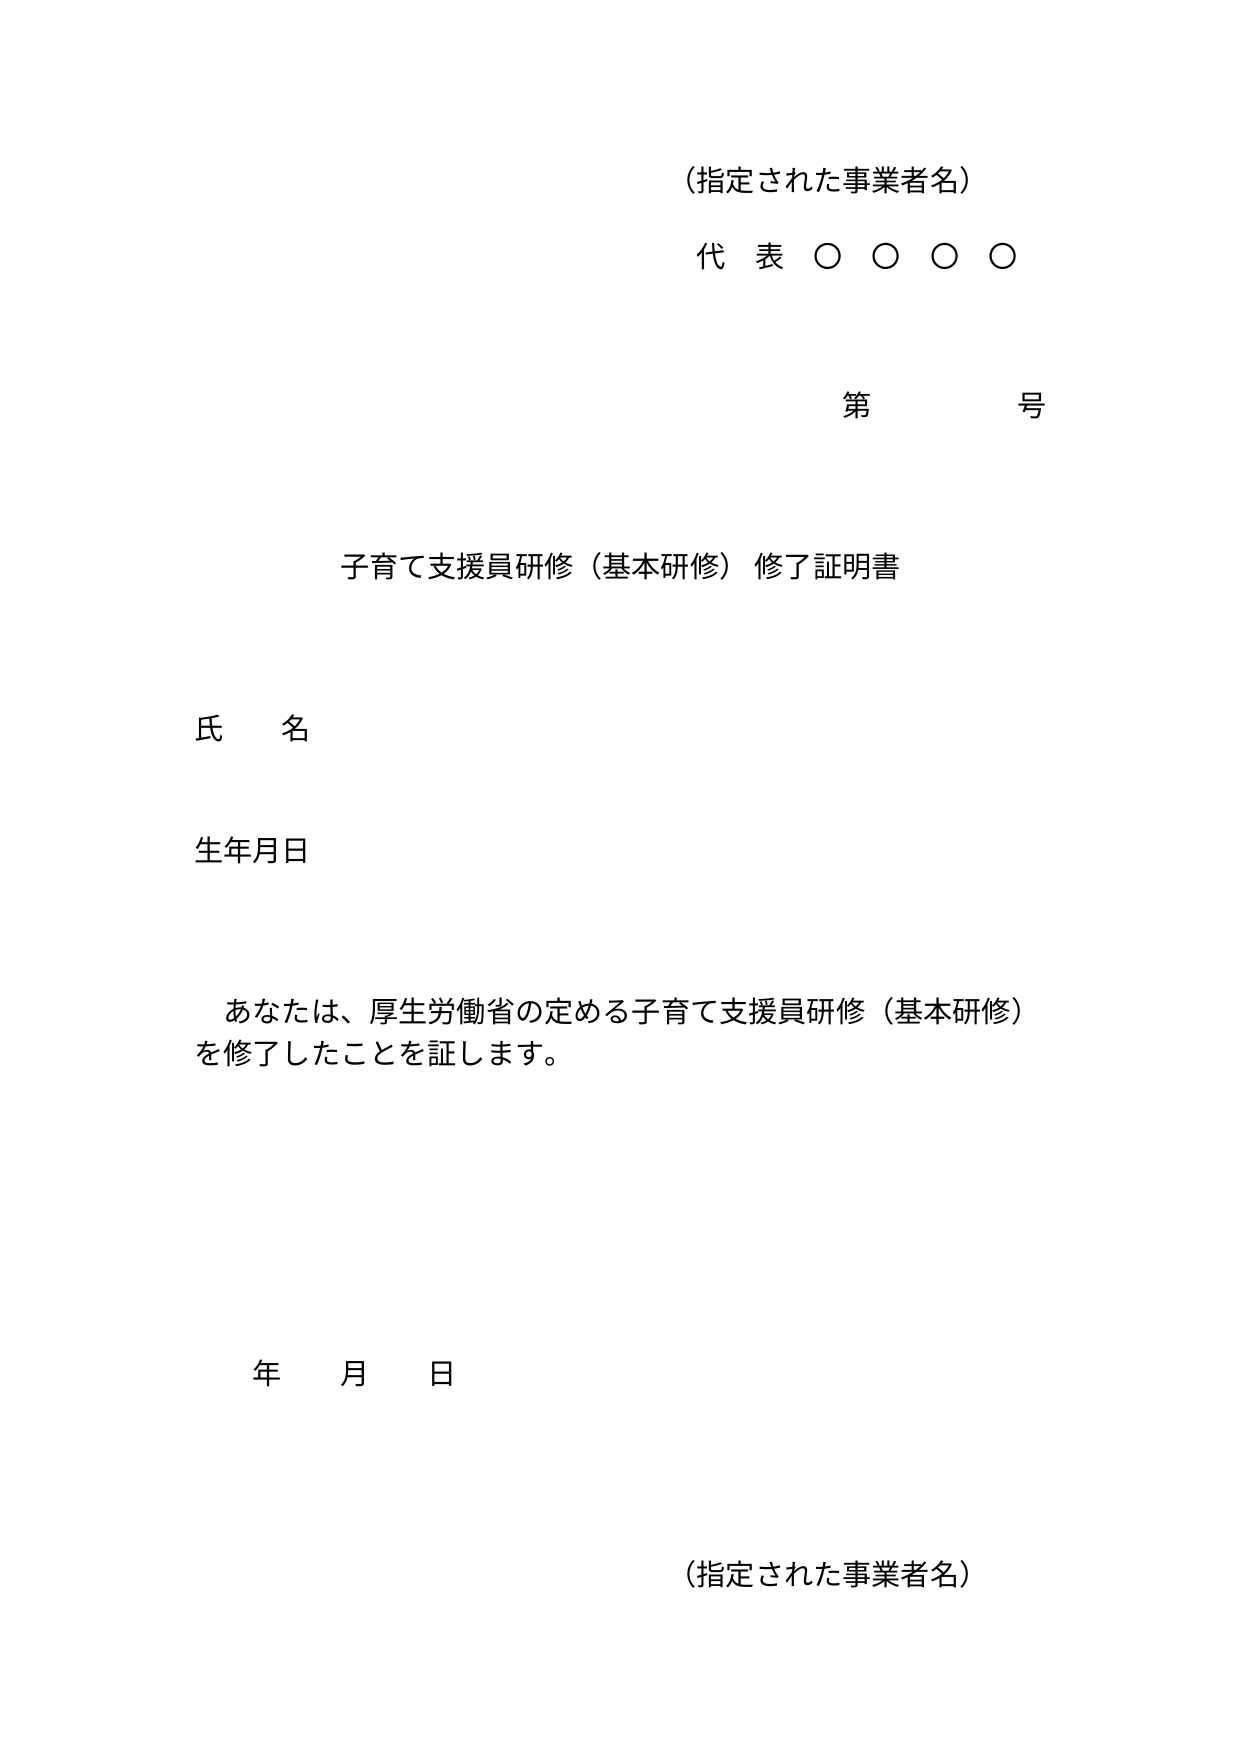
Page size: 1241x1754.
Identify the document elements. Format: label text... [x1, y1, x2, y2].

text （指定された事業者名） [136, 1552, 1104, 1594]
text を修了したことを証します。 [136, 1031, 1060, 1073]
text 年 月 日 [136, 1351, 1104, 1393]
text （指定された事業者名） [136, 158, 1104, 200]
text あなたは、厚生労働省の定める子育て支援員研修（基本研修） [136, 988, 1104, 1031]
text 第 号 [136, 383, 1046, 425]
text 代 表 〇 〇 〇 〇 [136, 234, 1104, 276]
text 氏 名 [136, 705, 1104, 748]
text 生年月日 [136, 827, 1104, 869]
text 子育て支援員研修（基本研修） 修了証明書 [136, 544, 1104, 586]
